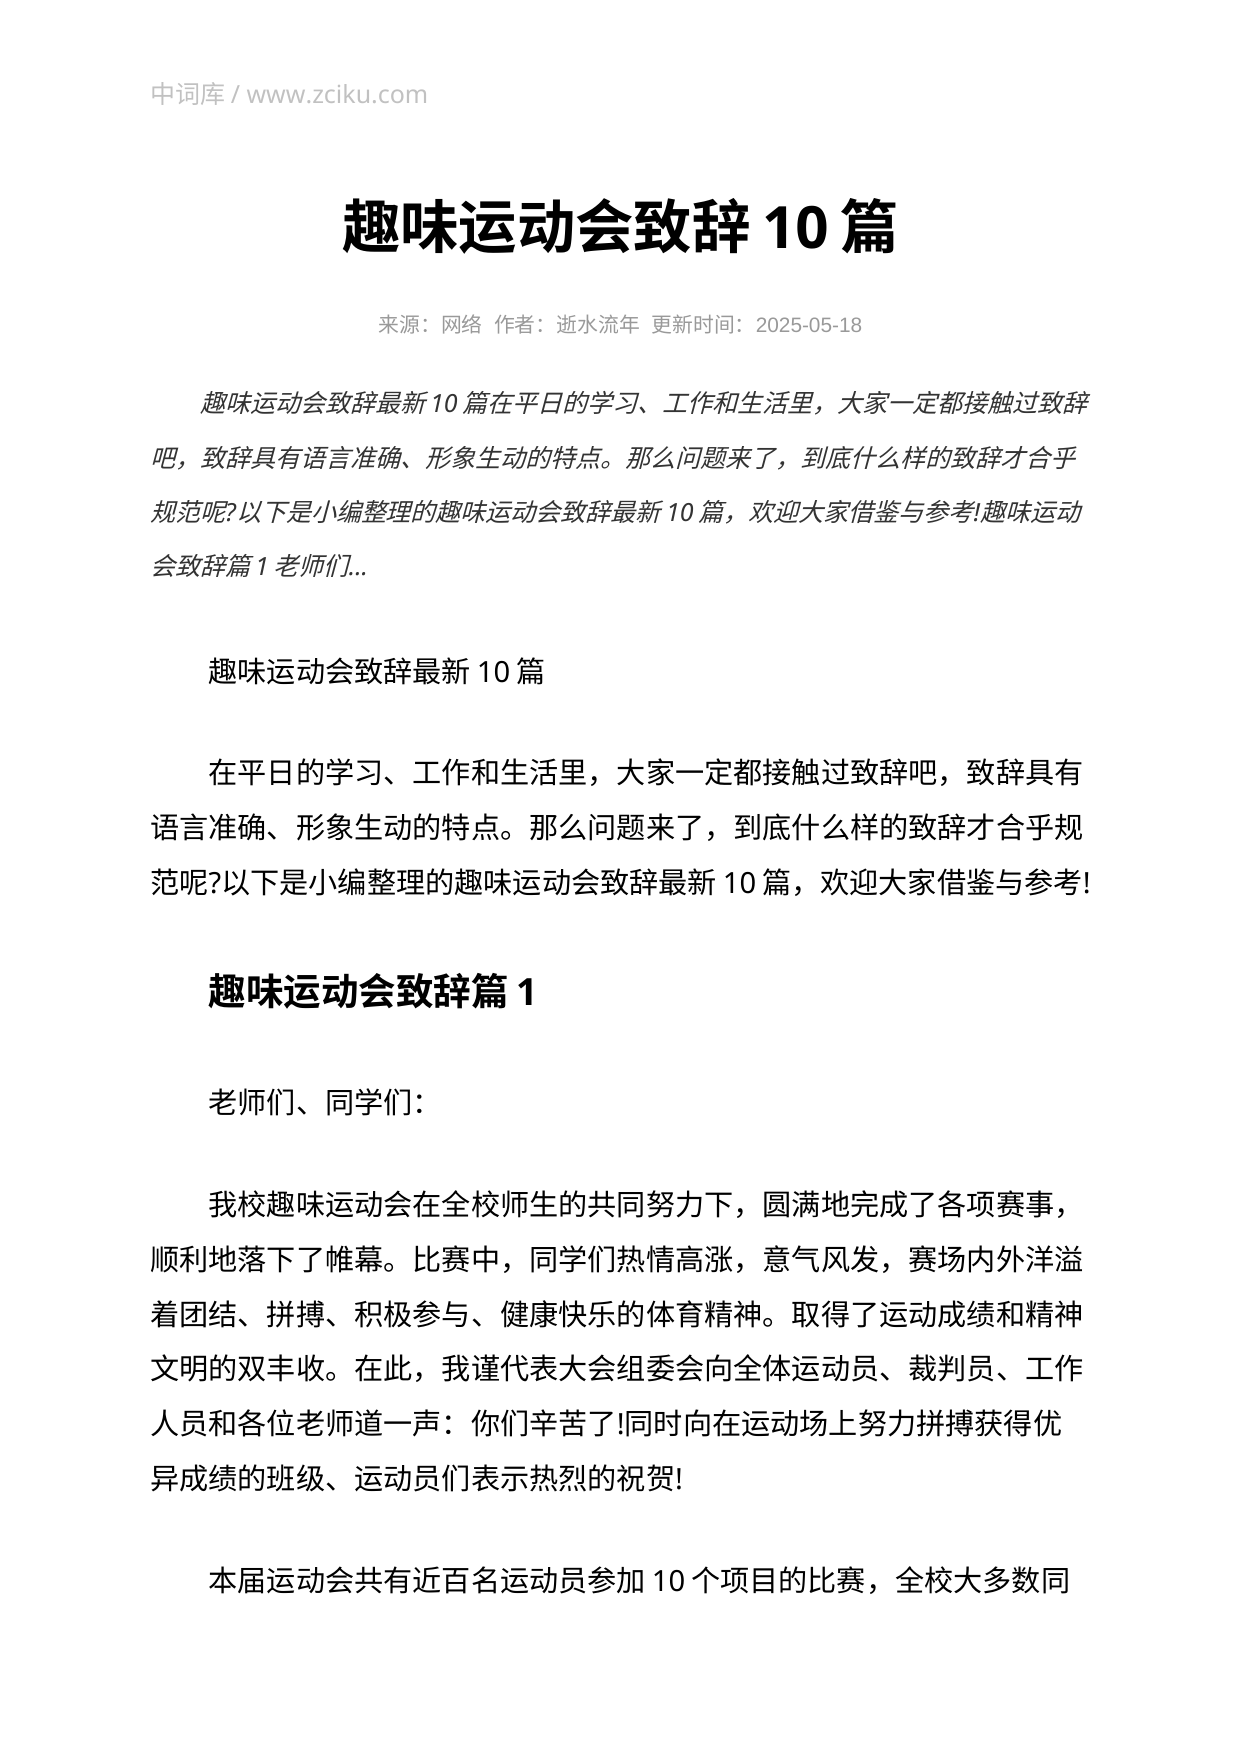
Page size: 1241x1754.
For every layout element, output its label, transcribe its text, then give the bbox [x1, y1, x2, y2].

text 趣味运动会致辞最新10篇 [150, 648, 1090, 691]
subtitle 趣味运动会致辞10篇 [150, 181, 1090, 266]
text 趣味运动会致辞篇1 [150, 962, 1090, 1016]
text 趣味运动会致辞最新10篇在平日的学习、工作和生活里，大家一定都接触过致辞吧，致辞具有语言准确、形象生动的特点。那么问题来了，到底什么样的致辞才合乎规范呢?以下是小编整理的趣味运动会致辞最新10篇，欢迎大家借鉴与参考!趣味运动会致辞篇1老师们... [150, 384, 1090, 583]
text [150, 1558, 1090, 1600]
text 我校趣味运动会在全校师生的共同努力下，圆满地完成了各项赛事，顺利地落下了帷幕。比赛中，同学们热情高涨，意气风发，赛场内外洋溢着团结、拼搏、积极参与、健康快乐的体育精神。取得了运动成绩和精神文明的双丰收。在此，我谨代表大会组委会向全体运动员、裁判员、工作人员和各位老师道一声：你们辛苦了!同时向在运动场上努力拼搏获得优异成绩的班级、运动员们表示热烈的祝贺! [150, 1181, 1090, 1498]
text 来源：网络 作者：逝水流年 更新时间：2025-05-18 [150, 313, 1090, 337]
text 在平日的学习、工作和生活里，大家一定都接触过致辞吧，致辞具有语言准确、形象生动的特点。那么问题来了，到底什么样的致辞才合乎规范呢?以下是小编整理的趣味运动会致辞最新10篇，欢迎大家借鉴与参考! [150, 750, 1090, 902]
text 老师们、同学们： [150, 1079, 1090, 1122]
